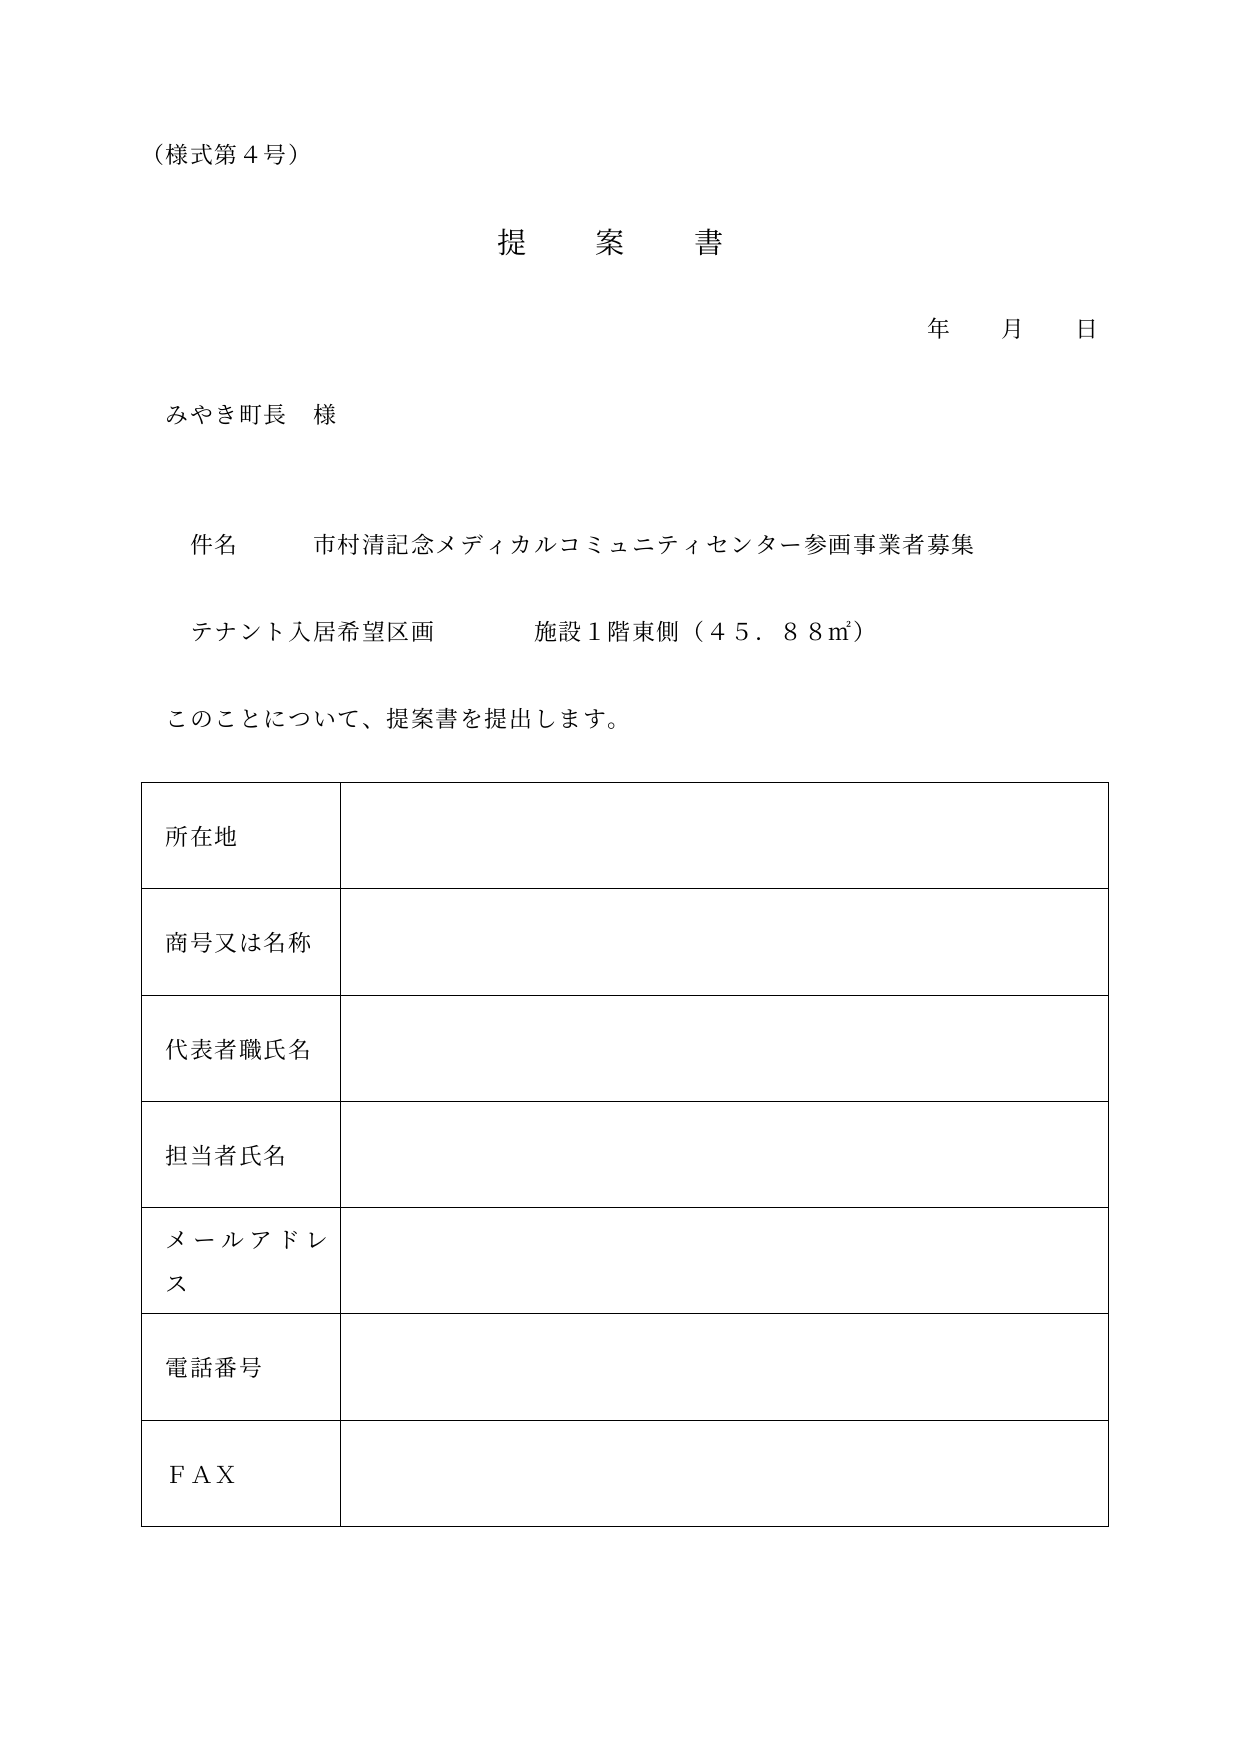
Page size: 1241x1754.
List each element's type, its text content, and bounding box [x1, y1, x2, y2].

table_cell 担当者氏名 [142, 1102, 340, 1207]
table_header [341, 783, 1108, 888]
table_cell [341, 1102, 1108, 1207]
text 提 案 書 [141, 219, 1099, 262]
table_cell [341, 1208, 1108, 1313]
table_header 所在地 [142, 783, 340, 888]
text 年 月 日 [141, 305, 1099, 349]
table_cell [341, 889, 1108, 994]
table_cell [341, 996, 1108, 1101]
table_cell ＦＡＸ [142, 1421, 340, 1526]
text このことについて、提案書を提出します。 [141, 695, 1099, 739]
table_cell [341, 1421, 1108, 1526]
table_cell 電話番号 [142, 1314, 340, 1419]
text （様式第４号） [141, 132, 1099, 175]
text 件名 市村清記念メディカルコミュニティセンター参画事業者募集 [141, 522, 1099, 565]
table_cell メールアドレス [142, 1208, 340, 1313]
text テナント入居希望区画 施設１階東側（４５．８８㎡） [141, 609, 1099, 652]
table_cell [341, 1314, 1108, 1419]
text みやき町長 様 [141, 392, 1099, 435]
table_cell 商号又は名称 [142, 889, 340, 994]
table_cell 代表者職氏名 [142, 996, 340, 1101]
